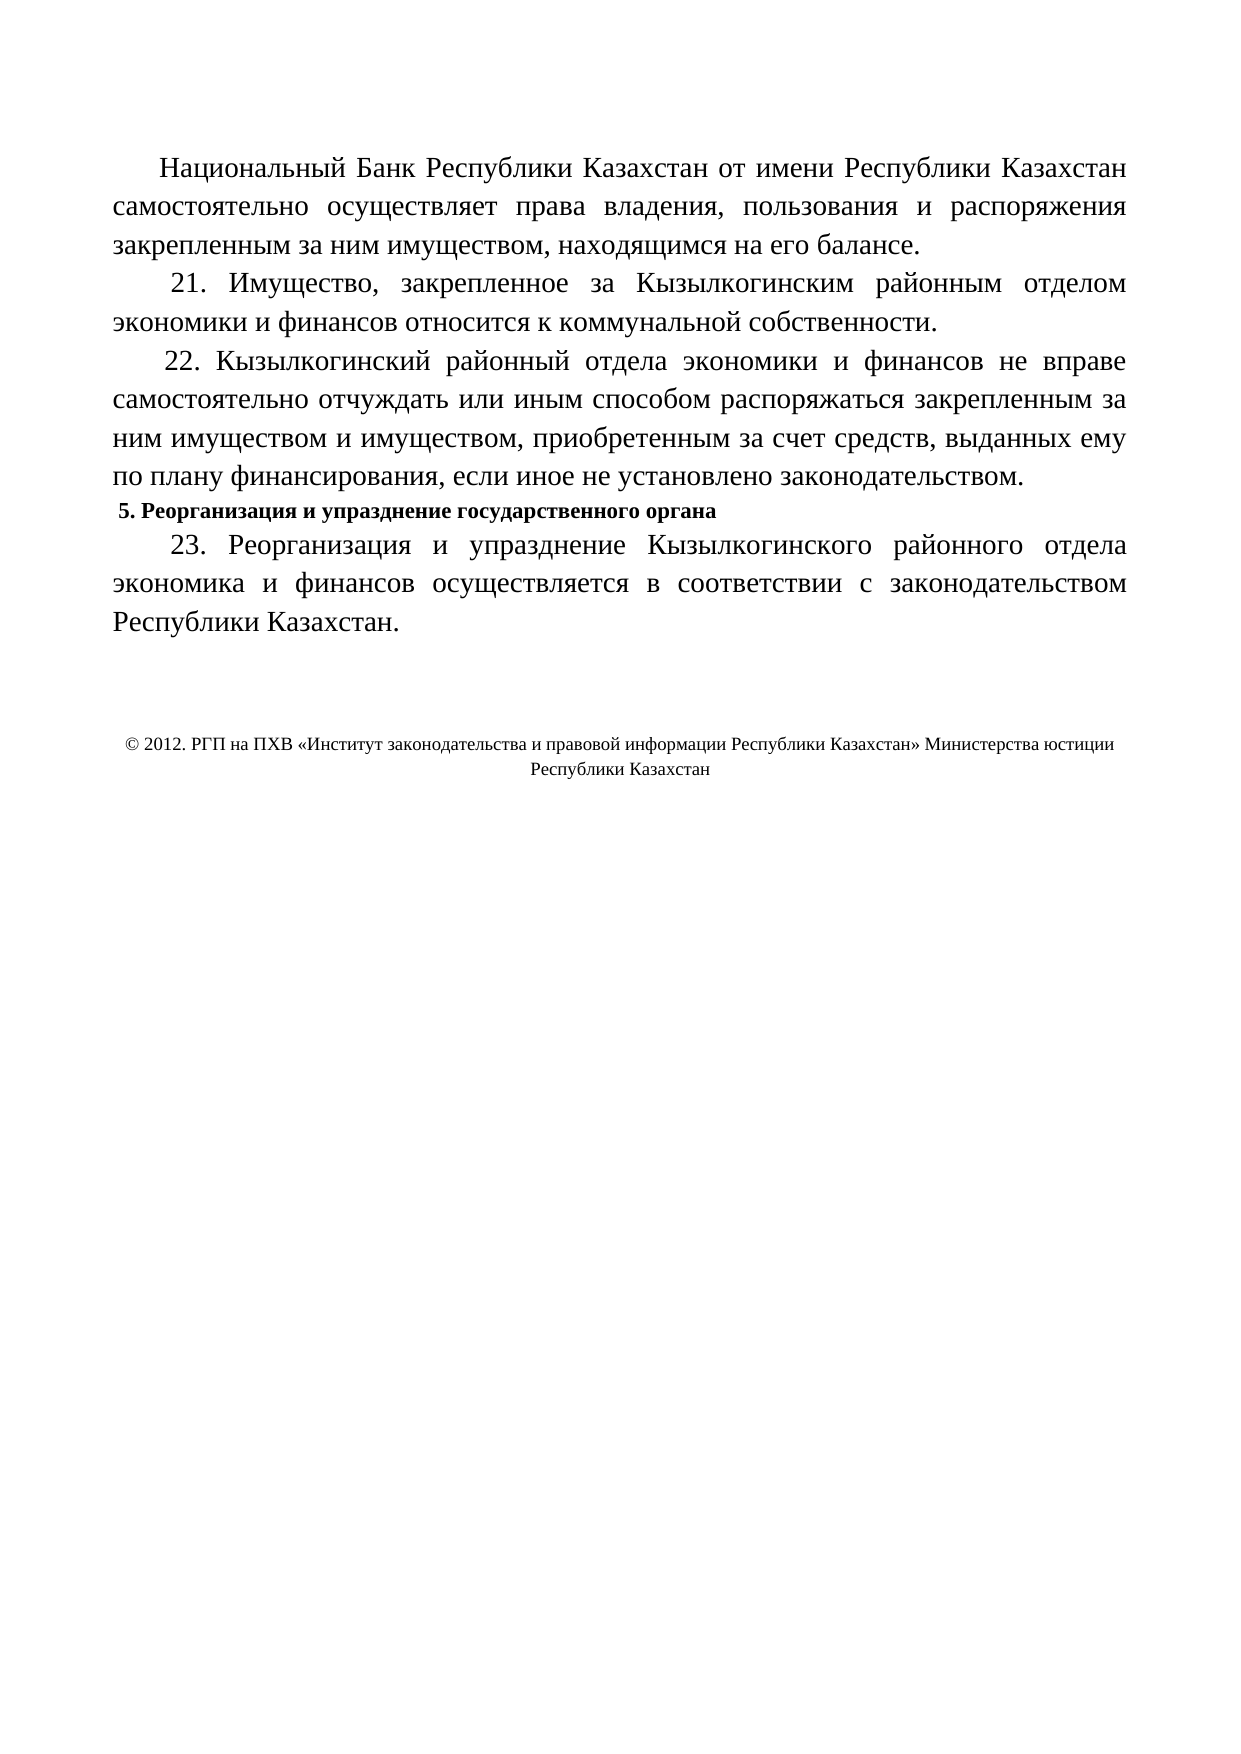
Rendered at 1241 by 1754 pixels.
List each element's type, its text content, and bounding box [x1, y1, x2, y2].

text Национальный Банк Республики Казахстан от имени Республики Казахстан самостоятельно осуществляет права владения, пользования и распоряжения закрепленным за ним имуществом, находящимся на его балансе. [112, 150, 1128, 261]
text 21. Имущество, закрепленное за Кызылкогинским районным отделом экономики и финансов относится к коммунальной собственности. [112, 266, 1128, 338]
text 22. Кызылкогинский районный отдела экономики и финансов не вправе самостоятельно отчуждать или иным способом распоряжаться закрепленным за ним имуществом и имуществом, приобретенным за счет средств, выданных ему по плану финансирования, если иное не установлено законодательством. [112, 343, 1128, 492]
text 23. Реорганизация и упразднение Кызылкогинского районного отдела экономика и финансов осуществляется в соответствии с законодательством Республики Казахстан. [112, 527, 1128, 638]
text 5. Реорганизация и упразднение государственного органа [112, 497, 1128, 523]
text © 2012. РГП на ПХВ «Институт законодательства и правовой информации Республики Казахстан» Министерства юстиции Республики Казахстан [112, 733, 1128, 780]
